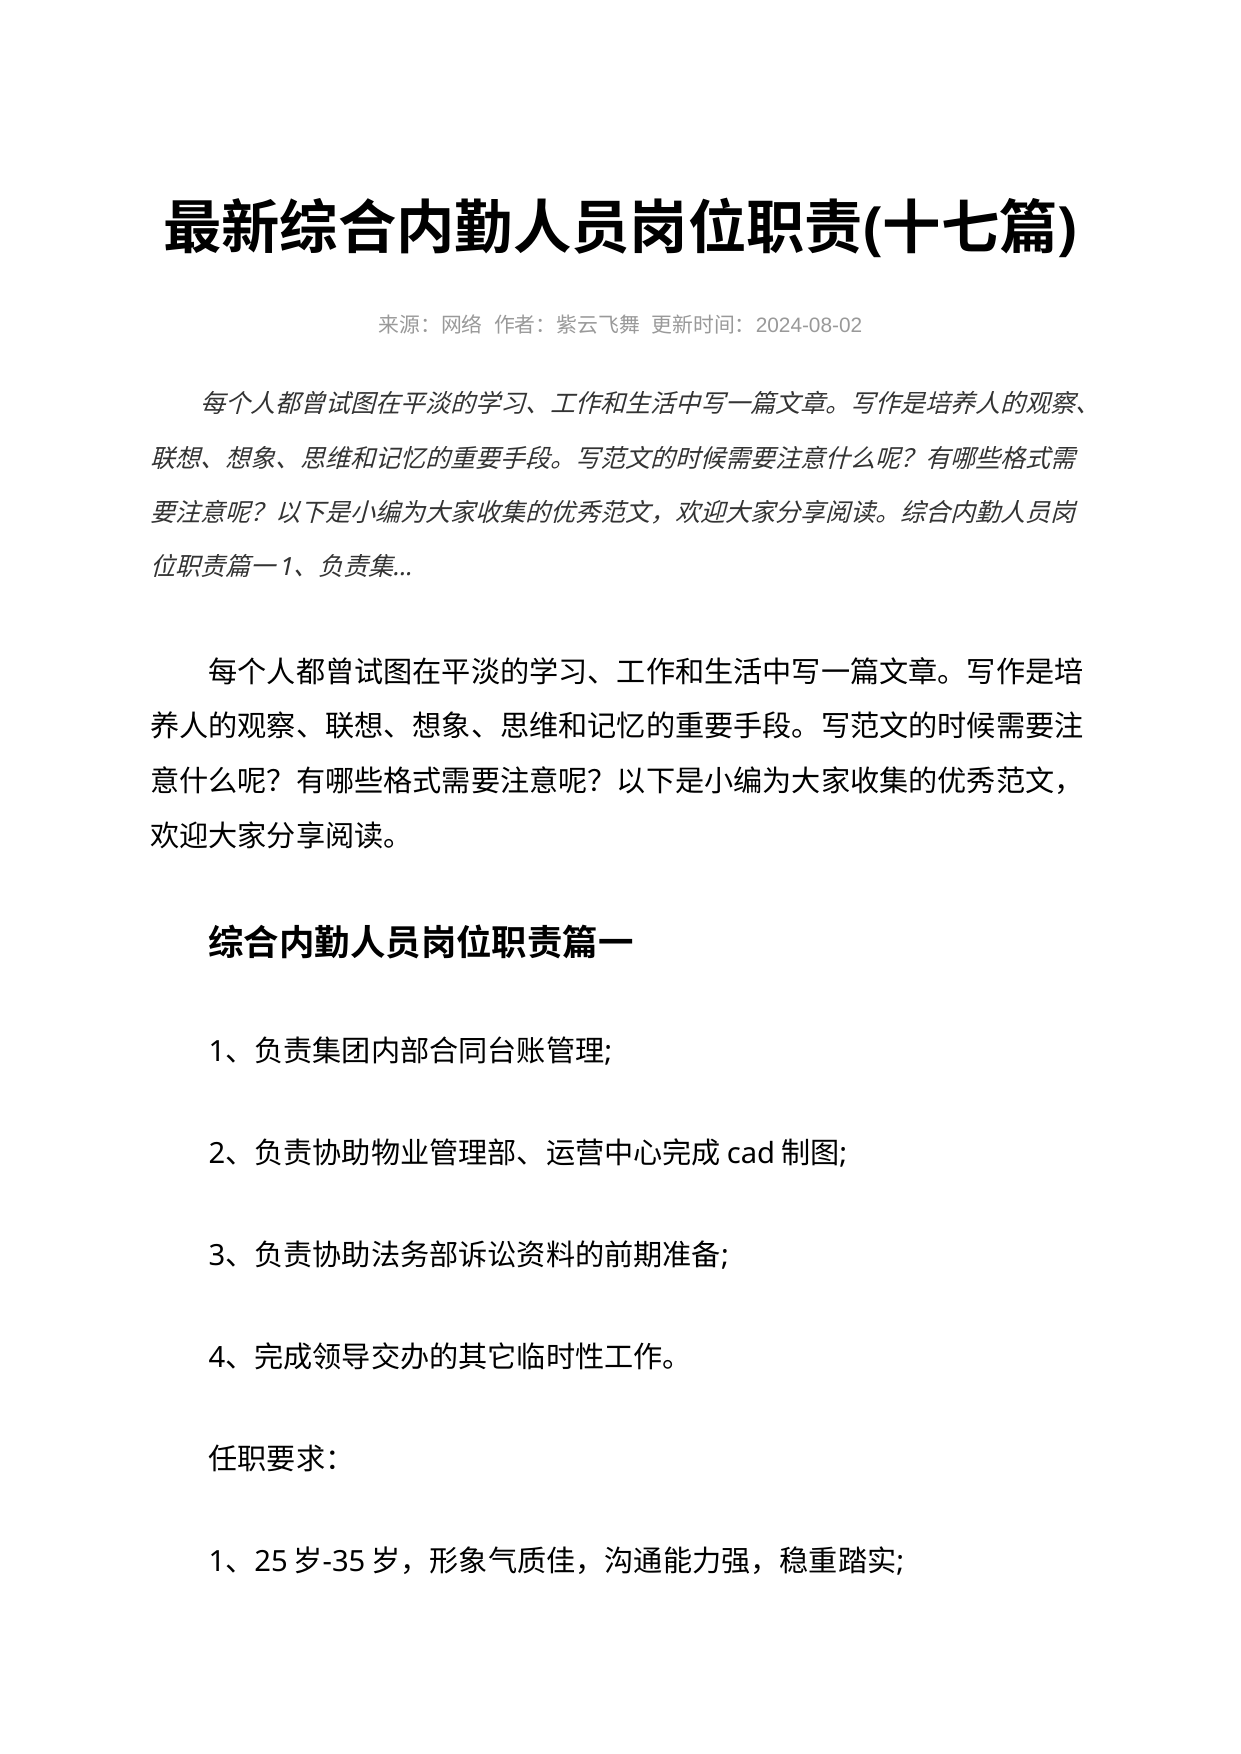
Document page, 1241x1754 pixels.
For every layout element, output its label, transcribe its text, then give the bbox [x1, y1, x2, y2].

text 每个人都曾试图在平淡的学习、工作和生活中写一篇文章。写作是培养人的观察、联想、想象、思维和记忆的重要手段。写范文的时候需要注意什么呢？有哪些格式需要注意呢？以下是小编为大家收集的优秀范文，欢迎大家分享阅读。 [150, 648, 1090, 855]
text 3、负责协助法务部诉讼资料的前期准备; [150, 1232, 1090, 1274]
subtitle 最新综合内勤人员岗位职责(十七篇) [150, 181, 1090, 266]
text 综合内勤人员岗位职责篇一 [150, 914, 1090, 966]
text 1、25岁-35岁，形象气质佳，沟通能力强，稳重踏实; [150, 1538, 1090, 1580]
text 1、负责集团内部合同台账管理; [150, 1028, 1090, 1070]
text 每个人都曾试图在平淡的学习、工作和生活中写一篇文章。写作是培养人的观察、联想、想象、思维和记忆的重要手段。写范文的时候需要注意什么呢？有哪些格式需要注意呢？以下是小编为大家收集的优秀范文，欢迎大家分享阅读。综合内勤人员岗位职责篇一1、负责集... [150, 384, 1090, 583]
text 任职要求： [150, 1436, 1090, 1478]
text 来源：网络 作者：紫云飞舞 更新时间：2024-08-02 [150, 313, 1090, 337]
text 2、负责协助物业管理部、运营中心完成cad制图; [150, 1130, 1090, 1172]
text 4、完成领导交办的其它临时性工作。 [150, 1334, 1090, 1376]
